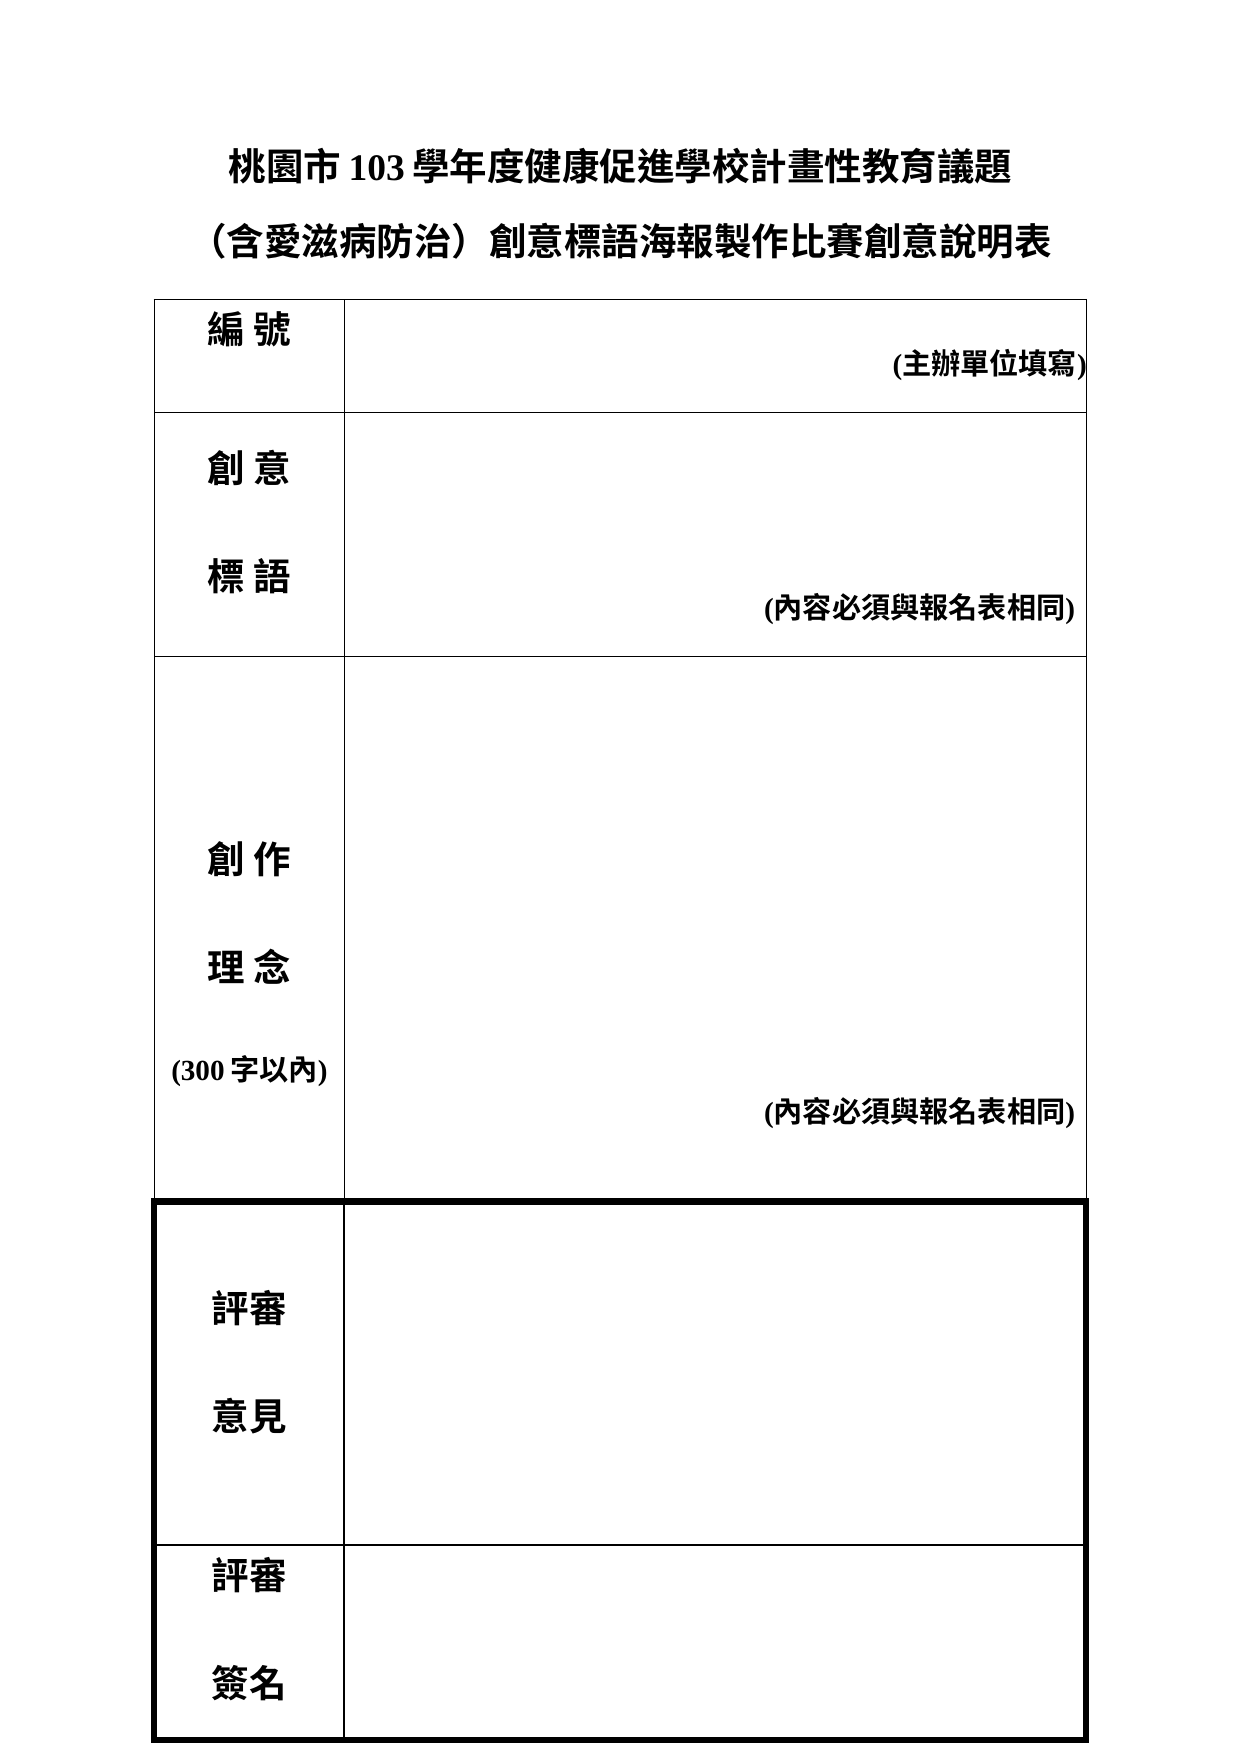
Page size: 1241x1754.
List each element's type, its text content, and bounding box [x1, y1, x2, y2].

table_cell (內容必須與報名表相同) [345, 657, 1086, 1198]
text 桃園市103學年度健康促進學校計畫性教育議題 [118, 127, 1122, 202]
table_cell [345, 1205, 1083, 1544]
table_cell 創 作 理 念 (300字以內) [155, 657, 344, 1198]
table_header (主辦單位填寫) [345, 300, 1086, 412]
table_cell [345, 1546, 1083, 1737]
table_cell 評審 意見 [157, 1205, 343, 1544]
table_cell 創 意 標 語 [155, 413, 344, 656]
table_header 編 號 [155, 300, 344, 412]
text （含愛滋病防治）創意標語海報製作比賽創意說明表 [118, 202, 1122, 277]
table_cell 評審 簽名 [157, 1546, 343, 1737]
table_cell (內容必須與報名表相同) [345, 413, 1086, 656]
